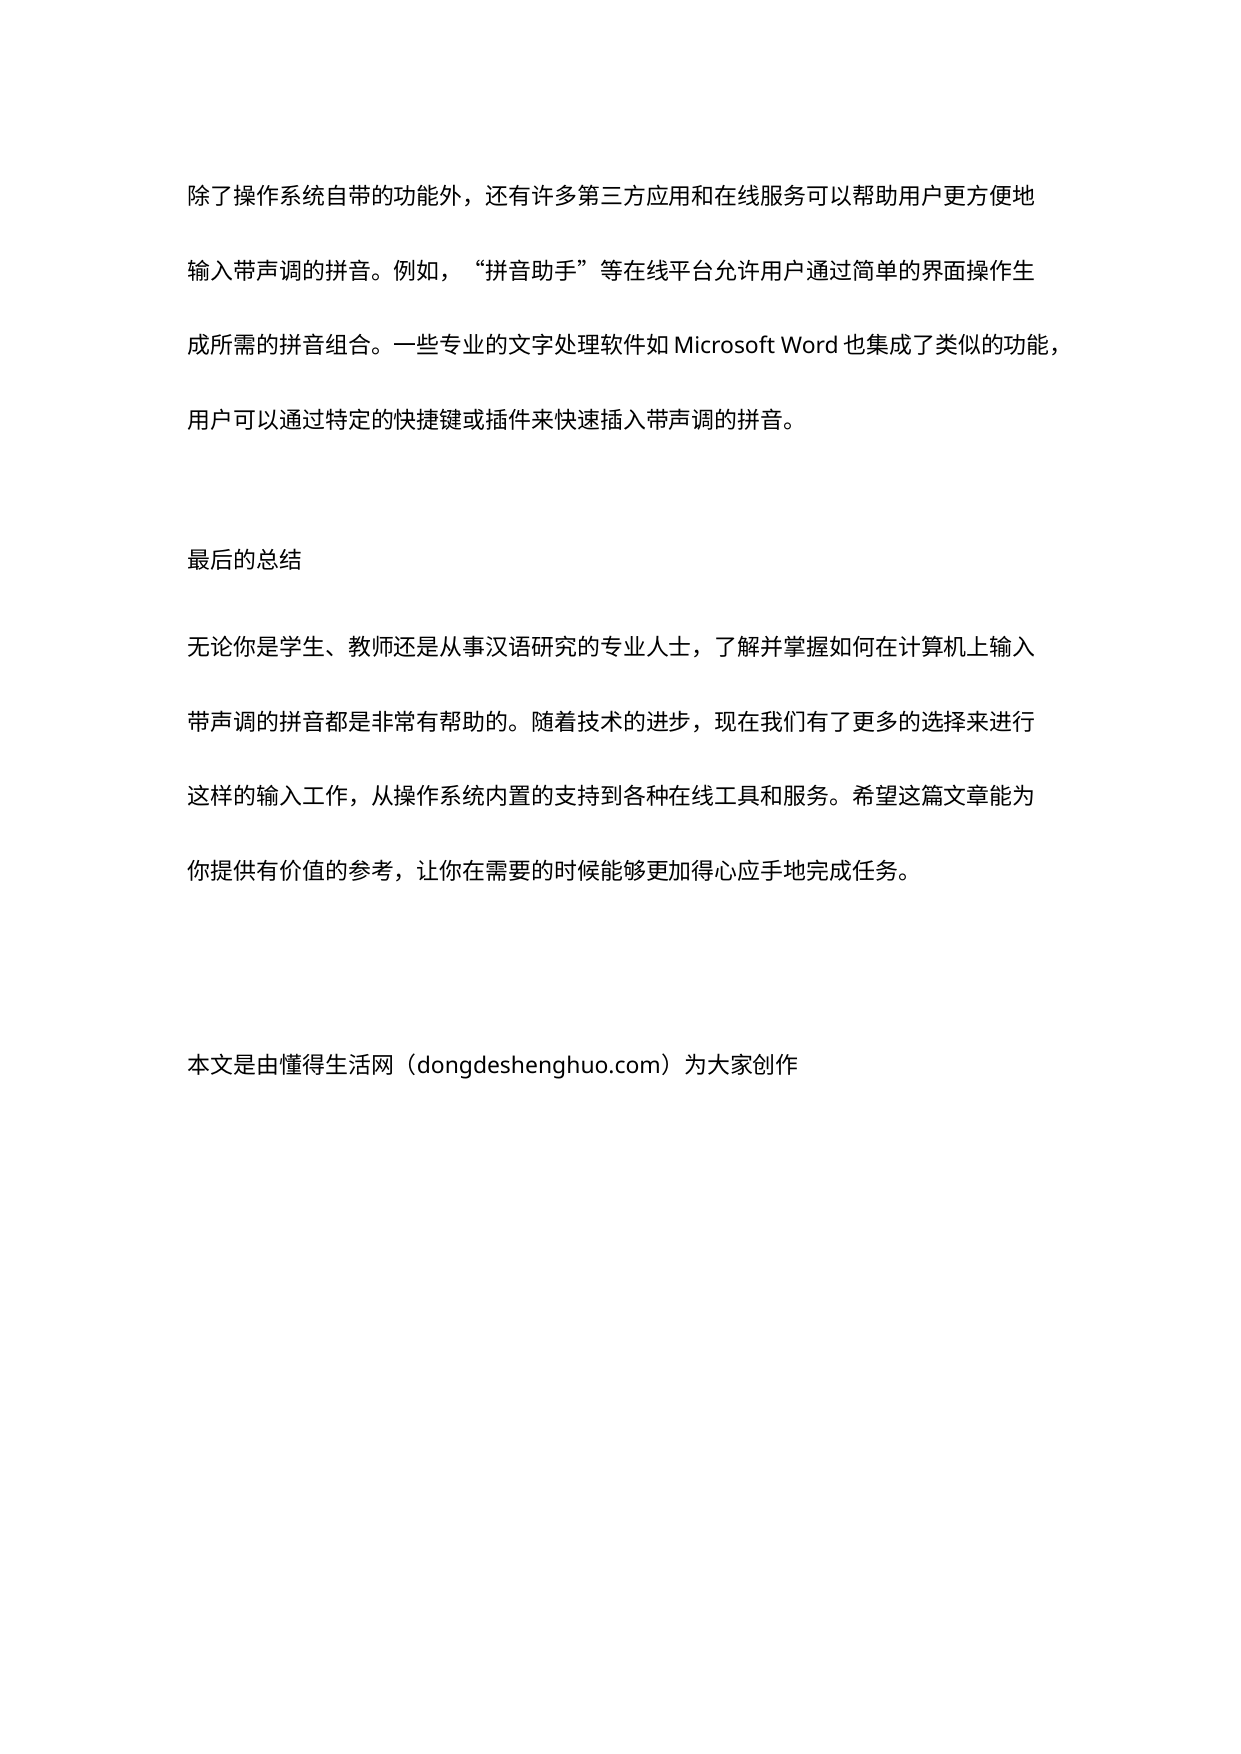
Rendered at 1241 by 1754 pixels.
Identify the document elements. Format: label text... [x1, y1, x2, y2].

text 除了操作系统自带的功能外，还有许多第三方应用和在线服务可以帮助用户更方便地输入带声调的拼音。例如，“拼音助手”等在线平台允许用户通过简单的界面操作生成所需的拼音组合。一些专业的文字处理软件如Microsoft Word也集成了类似的功能，用户可以通过特定的快捷键或插件来快速插入带声调的拼音。 [187, 162, 1053, 451]
text 最后的总结 [187, 526, 1053, 591]
text 本文是由懂得生活网（dongdeshenghuo.com）为大家创作 [187, 1031, 1053, 1096]
text 无论你是学生、教师还是从事汉语研究的专业人士，了解并掌握如何在计算机上输入带声调的拼音都是非常有帮助的。随着技术的进步，现在我们有了更多的选择来进行这样的输入工作，从操作系统内置的支持到各种在线工具和服务。希望这篇文章能为你提供有价值的参考，让你在需要的时候能够更加得心应手地完成任务。 [187, 613, 1053, 902]
